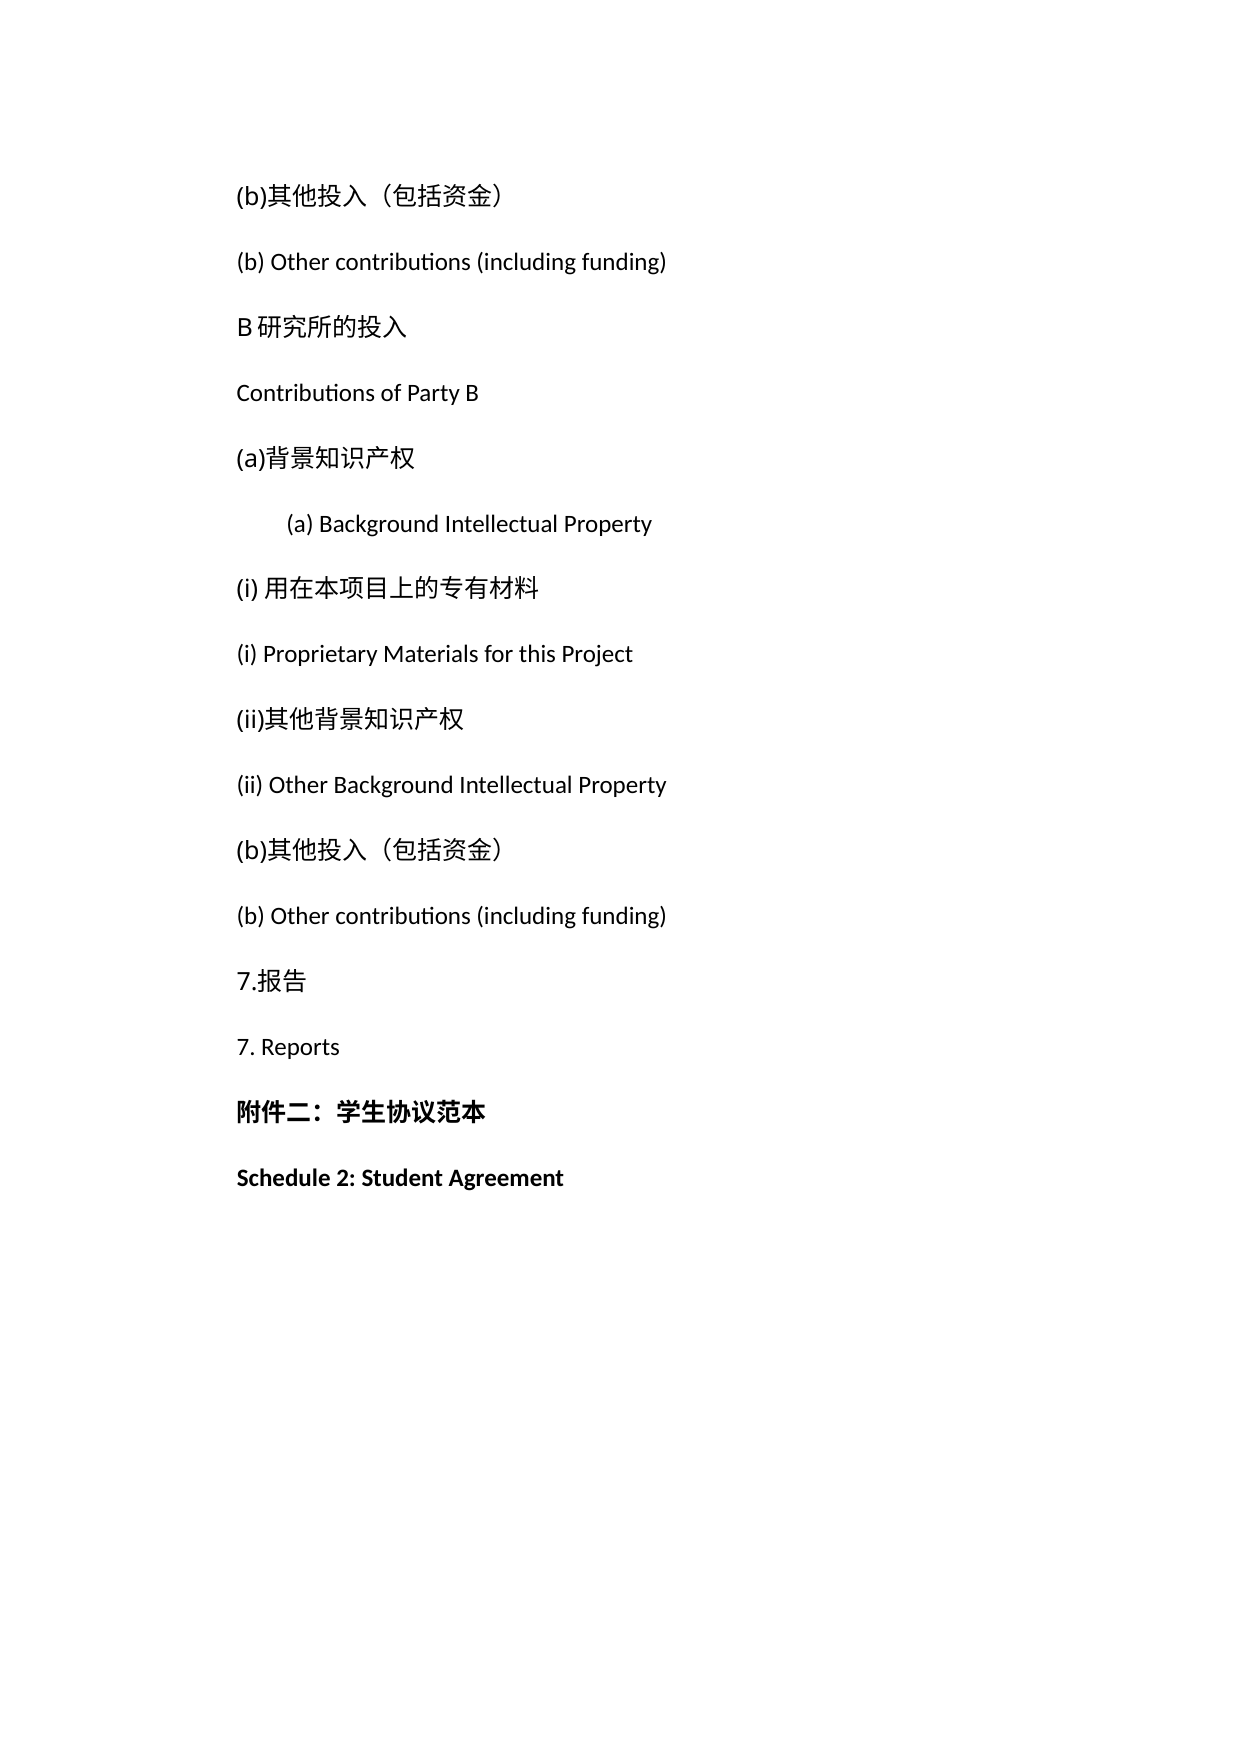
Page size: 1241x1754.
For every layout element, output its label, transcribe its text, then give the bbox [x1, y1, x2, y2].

text (i) Proprietary Materials for this Project [187, 638, 1053, 670]
text (b)其他投入（包括资金） [187, 162, 1053, 227]
text (b)其他投入（包括资金） [187, 816, 1053, 881]
text (b) Other contributions (including funding) [187, 899, 1053, 932]
text Contributions of Party B [187, 376, 1053, 408]
text (ii)其他背景知识产权 [187, 685, 1053, 750]
text (ii) Other Background Intellectual Property [187, 768, 1053, 801]
text (b) Other contributions (including funding) [187, 245, 1053, 278]
text 7. Reports [187, 1030, 1053, 1063]
text (a)背景知识产权 [187, 424, 1053, 489]
text 附件二：学生协议范本 [187, 1078, 1053, 1143]
text (i) 用在本项目上的专有材料 [187, 554, 1053, 619]
text 7.报告 [187, 947, 1053, 1012]
text B研究所的投入 [187, 293, 1053, 358]
text Schedule 2: Student Agreement [187, 1161, 1053, 1193]
text (a) Background Intellectual Property [187, 507, 1053, 539]
